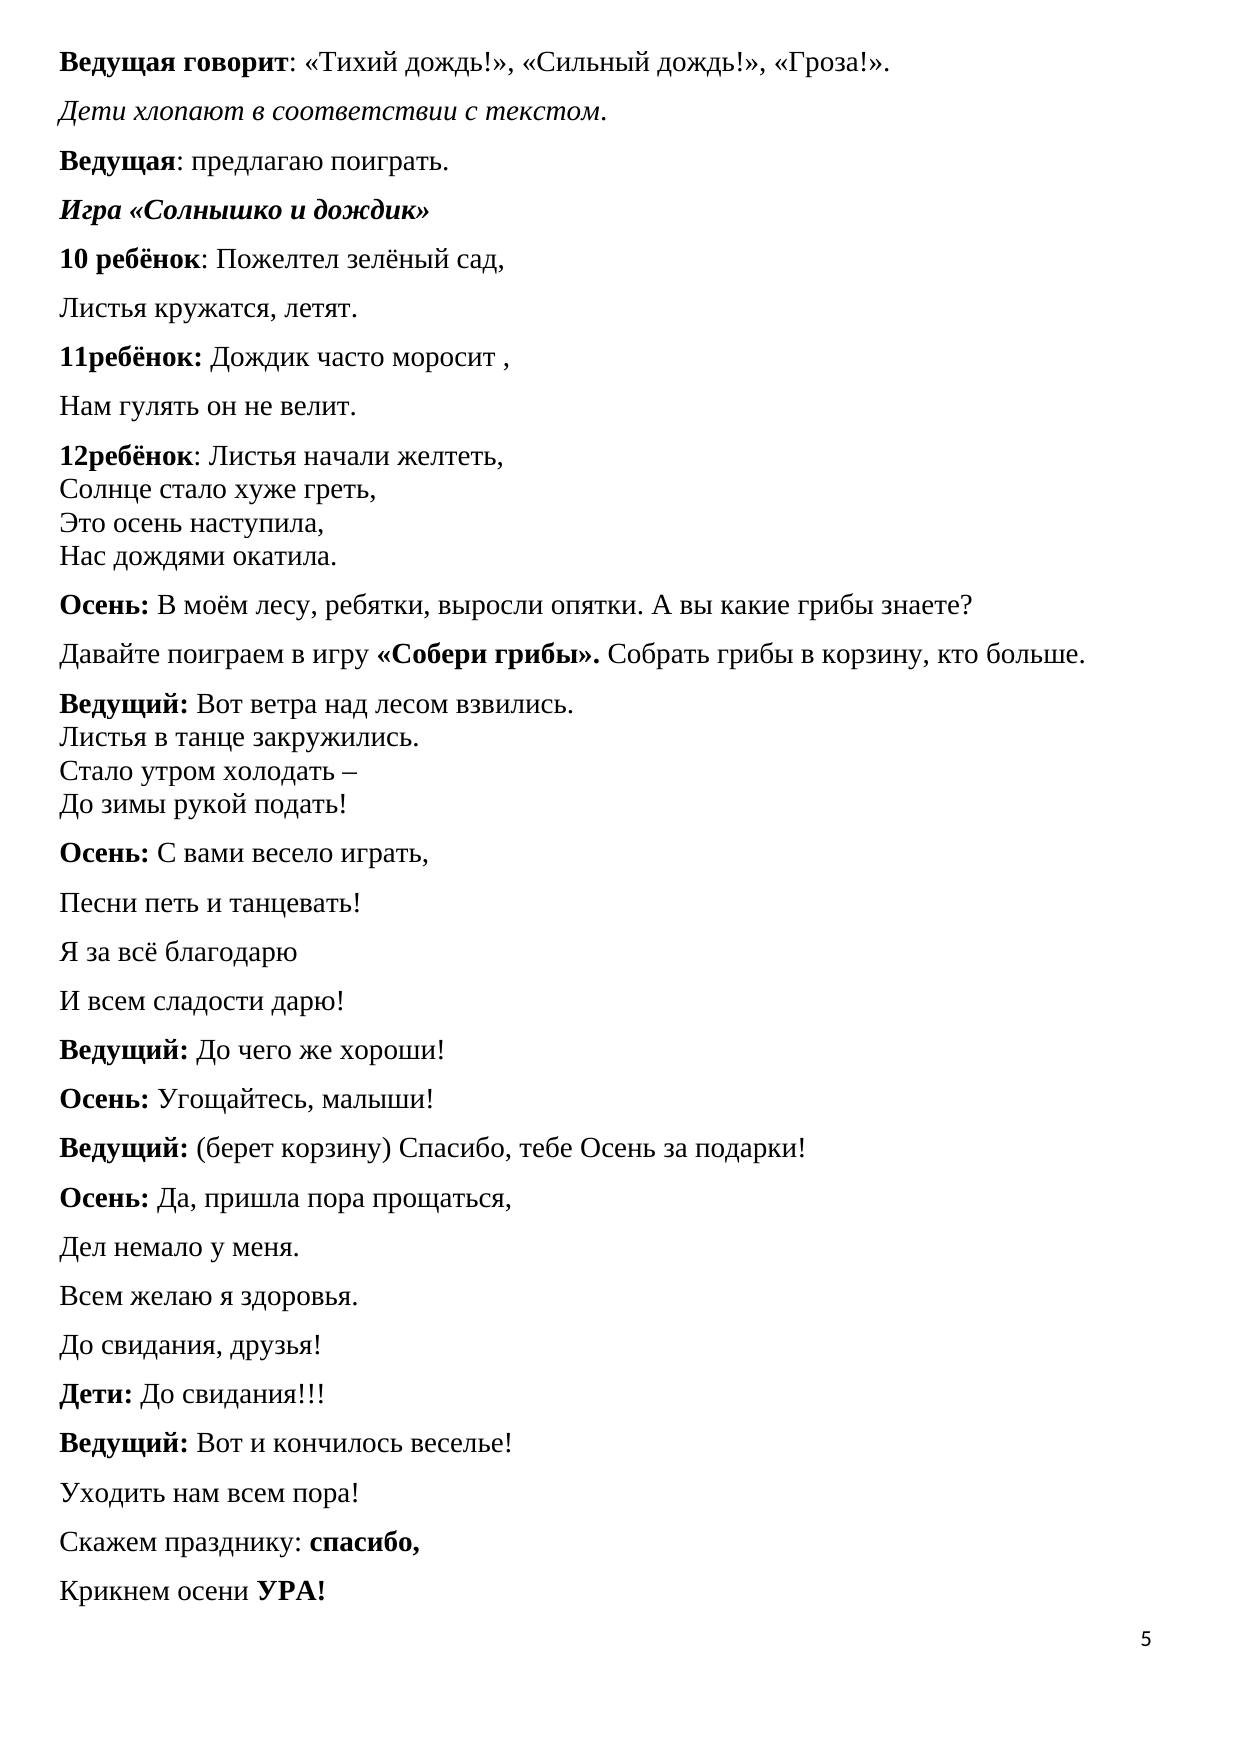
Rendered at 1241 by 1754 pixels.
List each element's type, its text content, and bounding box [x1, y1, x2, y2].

text Ведущий: До чего же хороши! [59, 1032, 1152, 1066]
text Ведущий: Вот ветра над лесом взвились. Листья в танце закружились. Стало утром холодать – До зимы рукой подать! [348, 686, 1152, 820]
text Уходить нам всем пора! [59, 1475, 1152, 1508]
text Всем желаю я здоровья. [59, 1278, 1152, 1312]
text Осень: С вами весело играть, [59, 836, 1152, 869]
text Ведущий: (берет корзину) Спасибо, тебе Осень за подарки! [59, 1131, 1152, 1164]
text Дел немало у меня. [59, 1229, 1152, 1262]
text И всем сладости дарю! [59, 983, 1152, 1017]
text Крикнем осени УРА! [59, 1573, 1152, 1607]
text Осень: Угощайтесь, малыши! [59, 1081, 1152, 1115]
text 10 ребёнок: Пожелтел зелёный сад, [59, 241, 1152, 274]
text До свидания, друзья! [59, 1327, 1152, 1361]
text Я за всё благодарю [59, 934, 1152, 967]
text Дети: До свидания!!! [59, 1376, 1152, 1410]
text Ведущая: предлагаю поиграть. [59, 143, 1152, 176]
text Нам гулять он не велит. [59, 388, 1152, 422]
text Осень: В моём лесу, ребятки, выросли опятки. А вы какие грибы знаете? [59, 587, 1152, 621]
text Давайте поиграем в игру «Собери грибы». Собрать грибы в корзину, кто больше. [59, 637, 1152, 670]
text 11ребёнок: Дождик часто моросит , [59, 339, 1152, 373]
text Скажем празднику: спасибо, [59, 1524, 1152, 1557]
text Дети хлопают в соответствии с текстом. [59, 93, 1152, 127]
text Песни петь и танцевать! [59, 885, 1152, 918]
text Листья кружатся, летят. [59, 290, 1152, 324]
text Ведущая говорит: «Тихий дождь!», «Сильный дождь!», «Гроза!». [59, 44, 1152, 78]
text Осень: Да, пришла пора прощаться, [59, 1180, 1152, 1213]
text 12ребёнок: Листья начали желтеть, Солнце стало хуже греть, Это осень наступила, Нас дождями окатила. [324, 438, 1152, 572]
text Игра «Солнышко и дождик» [59, 192, 1152, 225]
text Ведущий: Вот и кончилось веселье! [59, 1426, 1152, 1459]
